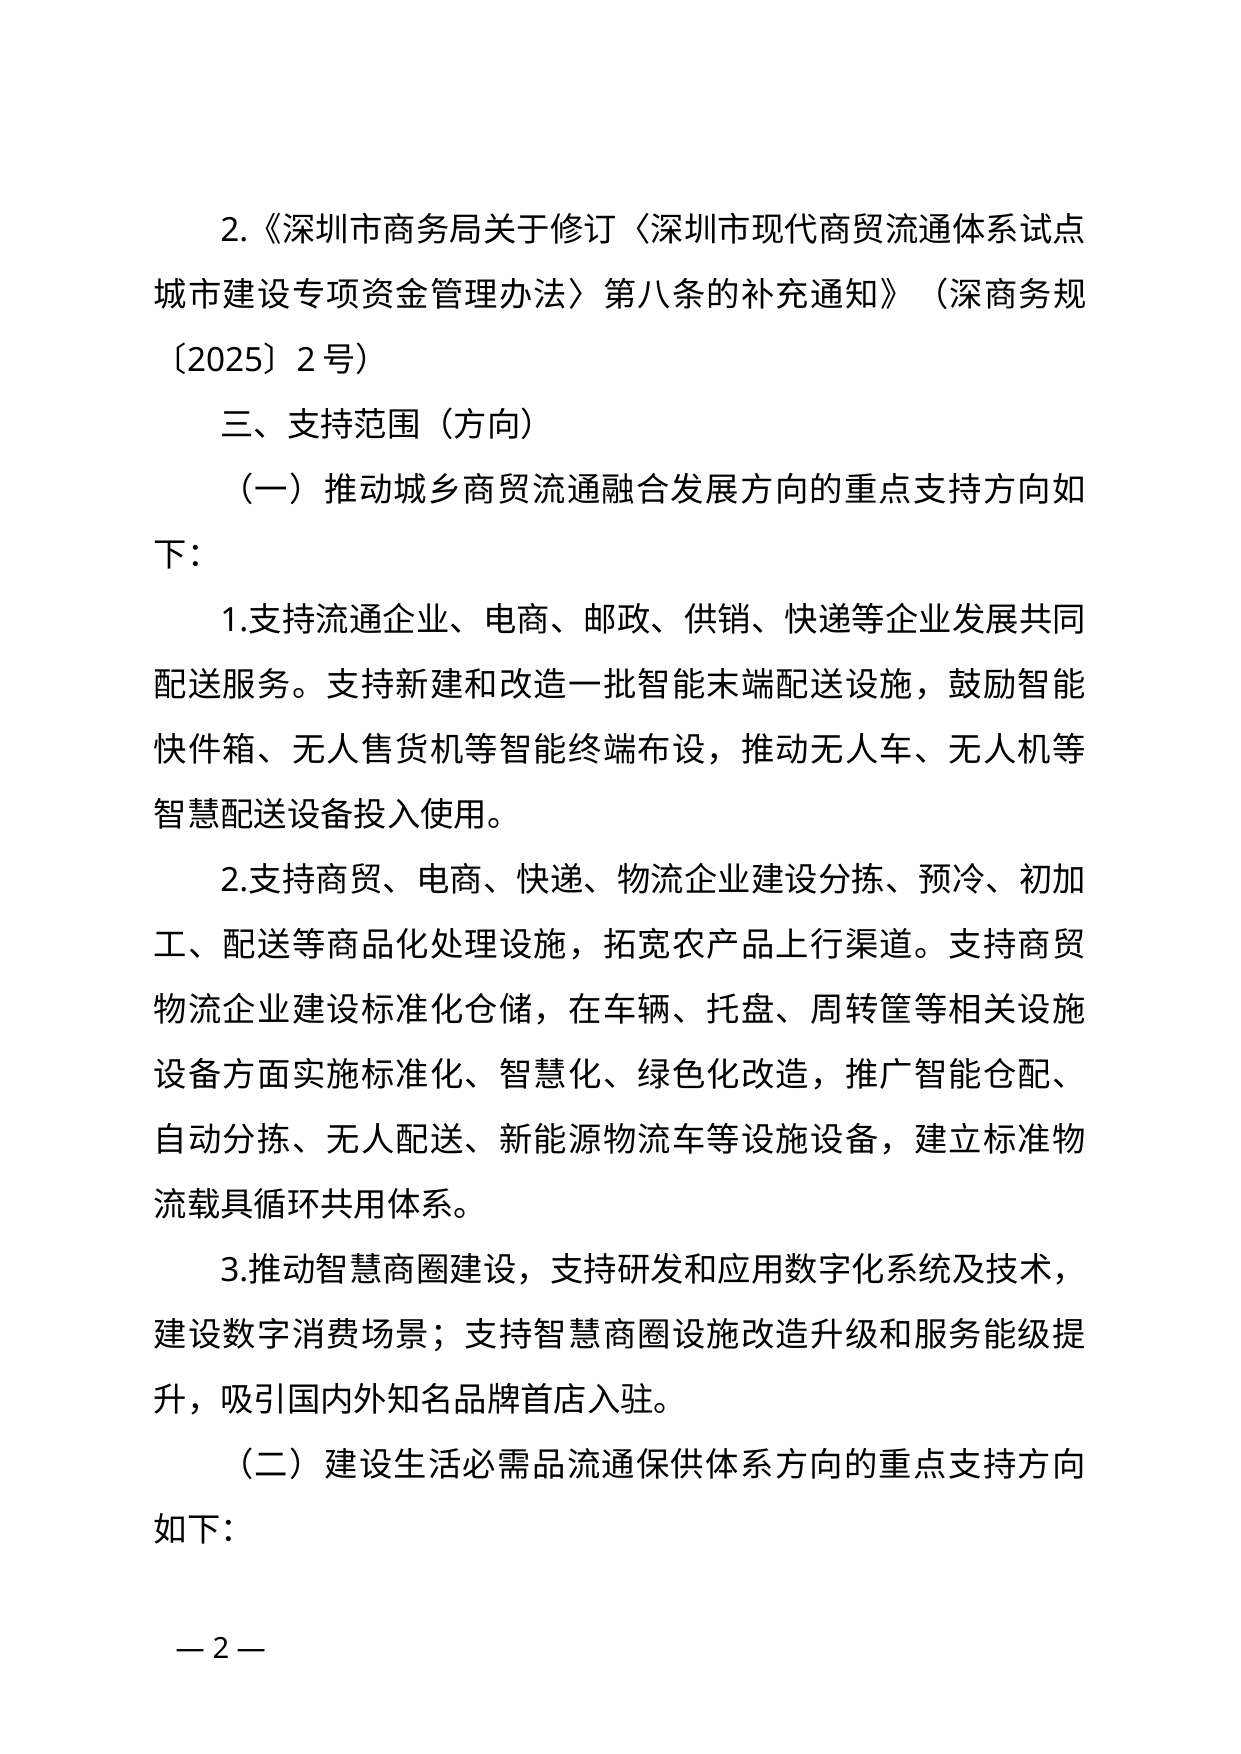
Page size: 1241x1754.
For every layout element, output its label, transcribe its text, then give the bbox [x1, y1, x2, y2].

text （一）推动城乡商贸流通融合发展方向的重点支持方向如下： [153, 454, 1087, 584]
text 3.推动智慧商圈建设，支持研发和应用数字化系统及技术，建设数字消费场景；支持智慧商圈设施改造升级和服务能级提升，吸引国内外知名品牌首店入驻。 [153, 1234, 1087, 1429]
text 1.支持流通企业、电商、邮政、供销、快递等企业发展共同配送服务。支持新建和改造一批智能末端配送设施，鼓励智能快件箱、无人售货机等智能终端布设，推动无人车、无人机等智慧配送设备投入使用。 [153, 584, 1087, 844]
text 2.《深圳市商务局关于修订〈深圳市现代商贸流通体系试点城市建设专项资金管理办法〉第八条的补充通知》（深商务规〔2025〕2号） [153, 194, 1087, 389]
text （二）建设生活必需品流通保供体系方向的重点支持方向如下： [153, 1429, 1087, 1559]
text 2.支持商贸、电商、快递、物流企业建设分拣、预冷、初加工、配送等商品化处理设施，拓宽农产品上行渠道。支持商贸物流企业建设标准化仓储，在车辆、托盘、周转筐等相关设施设备方面实施标准化、智慧化、绿色化改造，推广智能仓配、自动分拣、无人配送、新能源物流车等设施设备，建立标准物流载具循环共用体系。 [153, 844, 1087, 1234]
text 三、支持范围（方向） [153, 389, 1087, 454]
